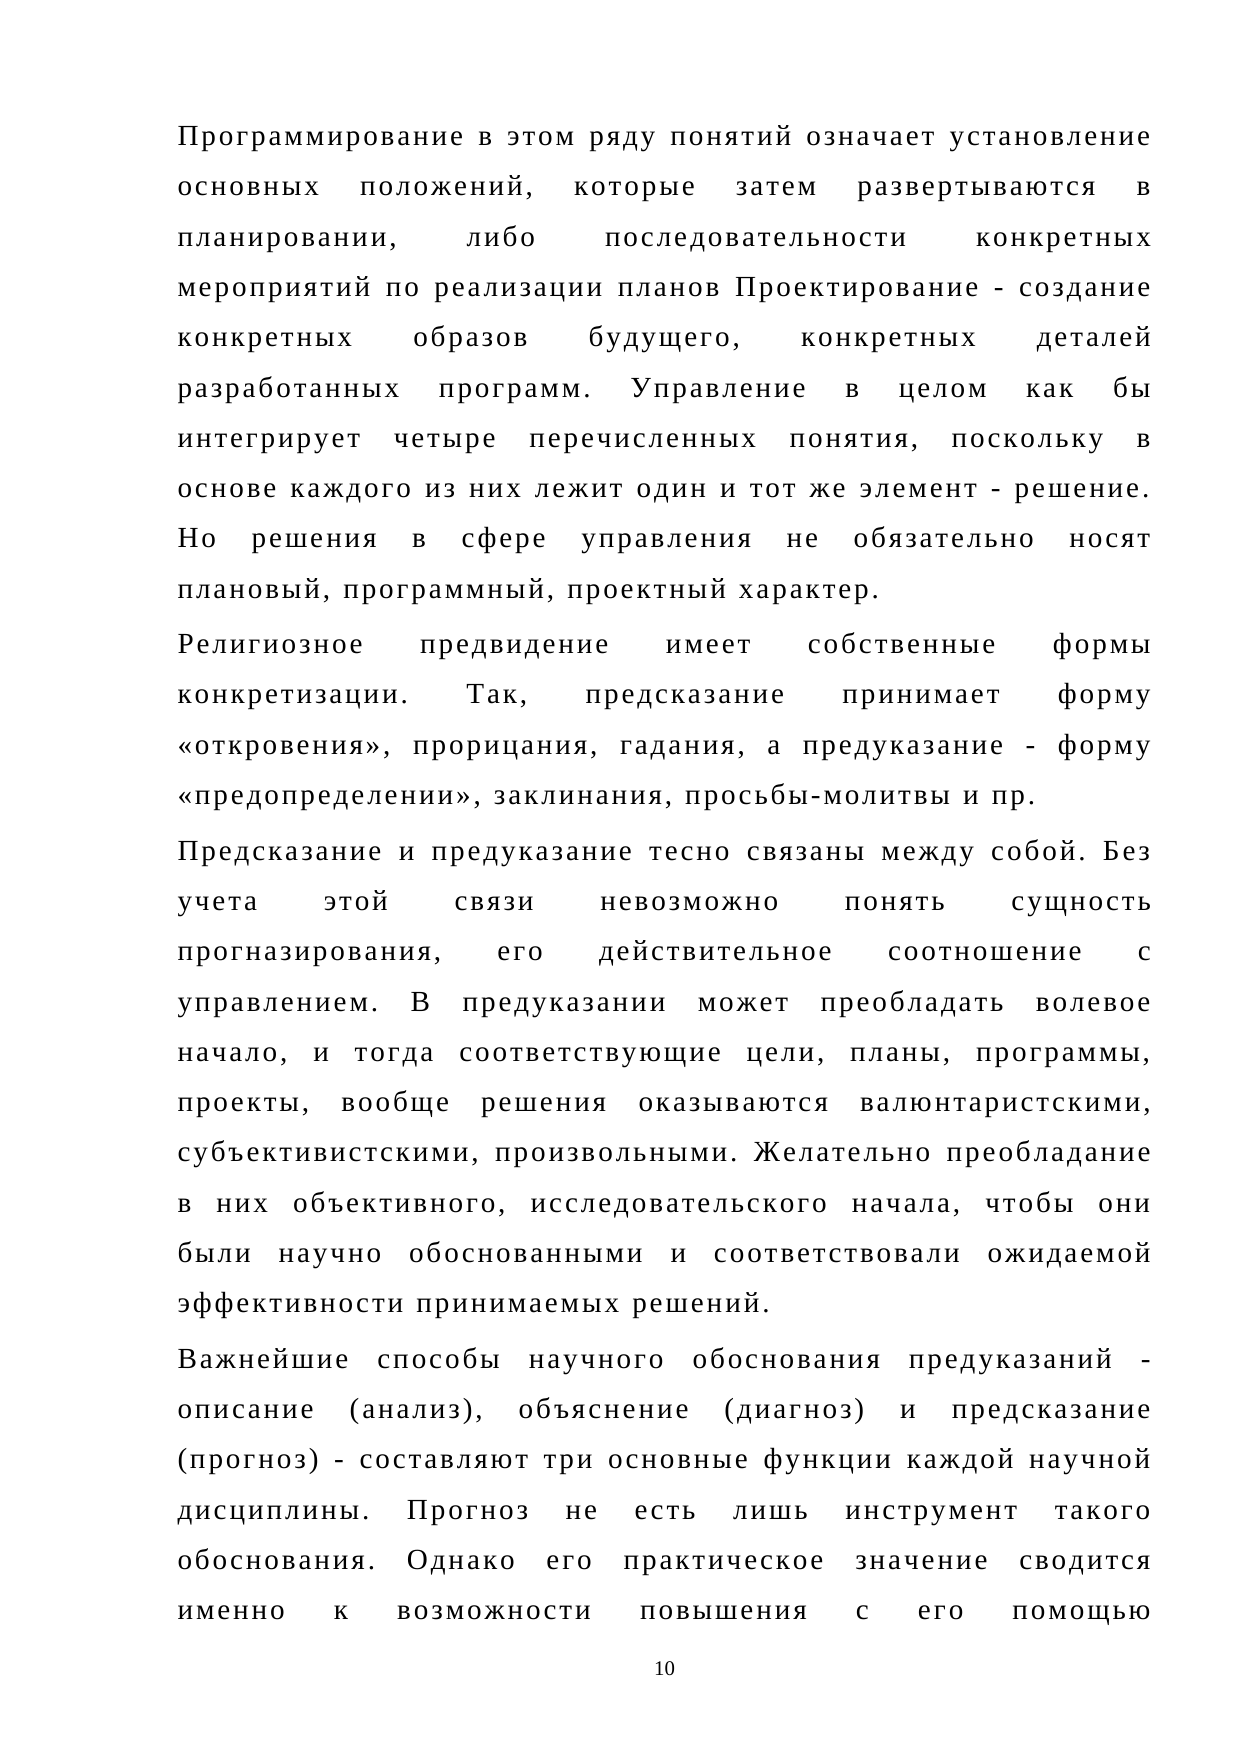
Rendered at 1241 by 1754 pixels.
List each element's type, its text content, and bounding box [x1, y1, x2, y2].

text Предсказание и предуказание тесно связаны между собой. Без учета этой связи невозможно понять сущность прогназирования, его действительное соотношение с управлением. В предуказании может преобладать волевое начало, и тогда соответствующие цели, планы, программы, проекты, вообще решения оказываются валюнтаристскими, субъективистскими, произвольными. Желательно преобладание в них объективного, исследовательского начала, чтобы они были научно обоснованными и соответствовали ожидаемой эффективности принимаемых решений. [177, 833, 1152, 1319]
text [177, 118, 1152, 604]
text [177, 1341, 1152, 1626]
text Религиозное предвидение имеет собственные формы конкретизации. Так, предсказание принимает форму «откровения», прорицания, гадания, а предуказание - форму «предопределении», заклинания, просьбы-молитвы и пр. [177, 626, 1152, 811]
